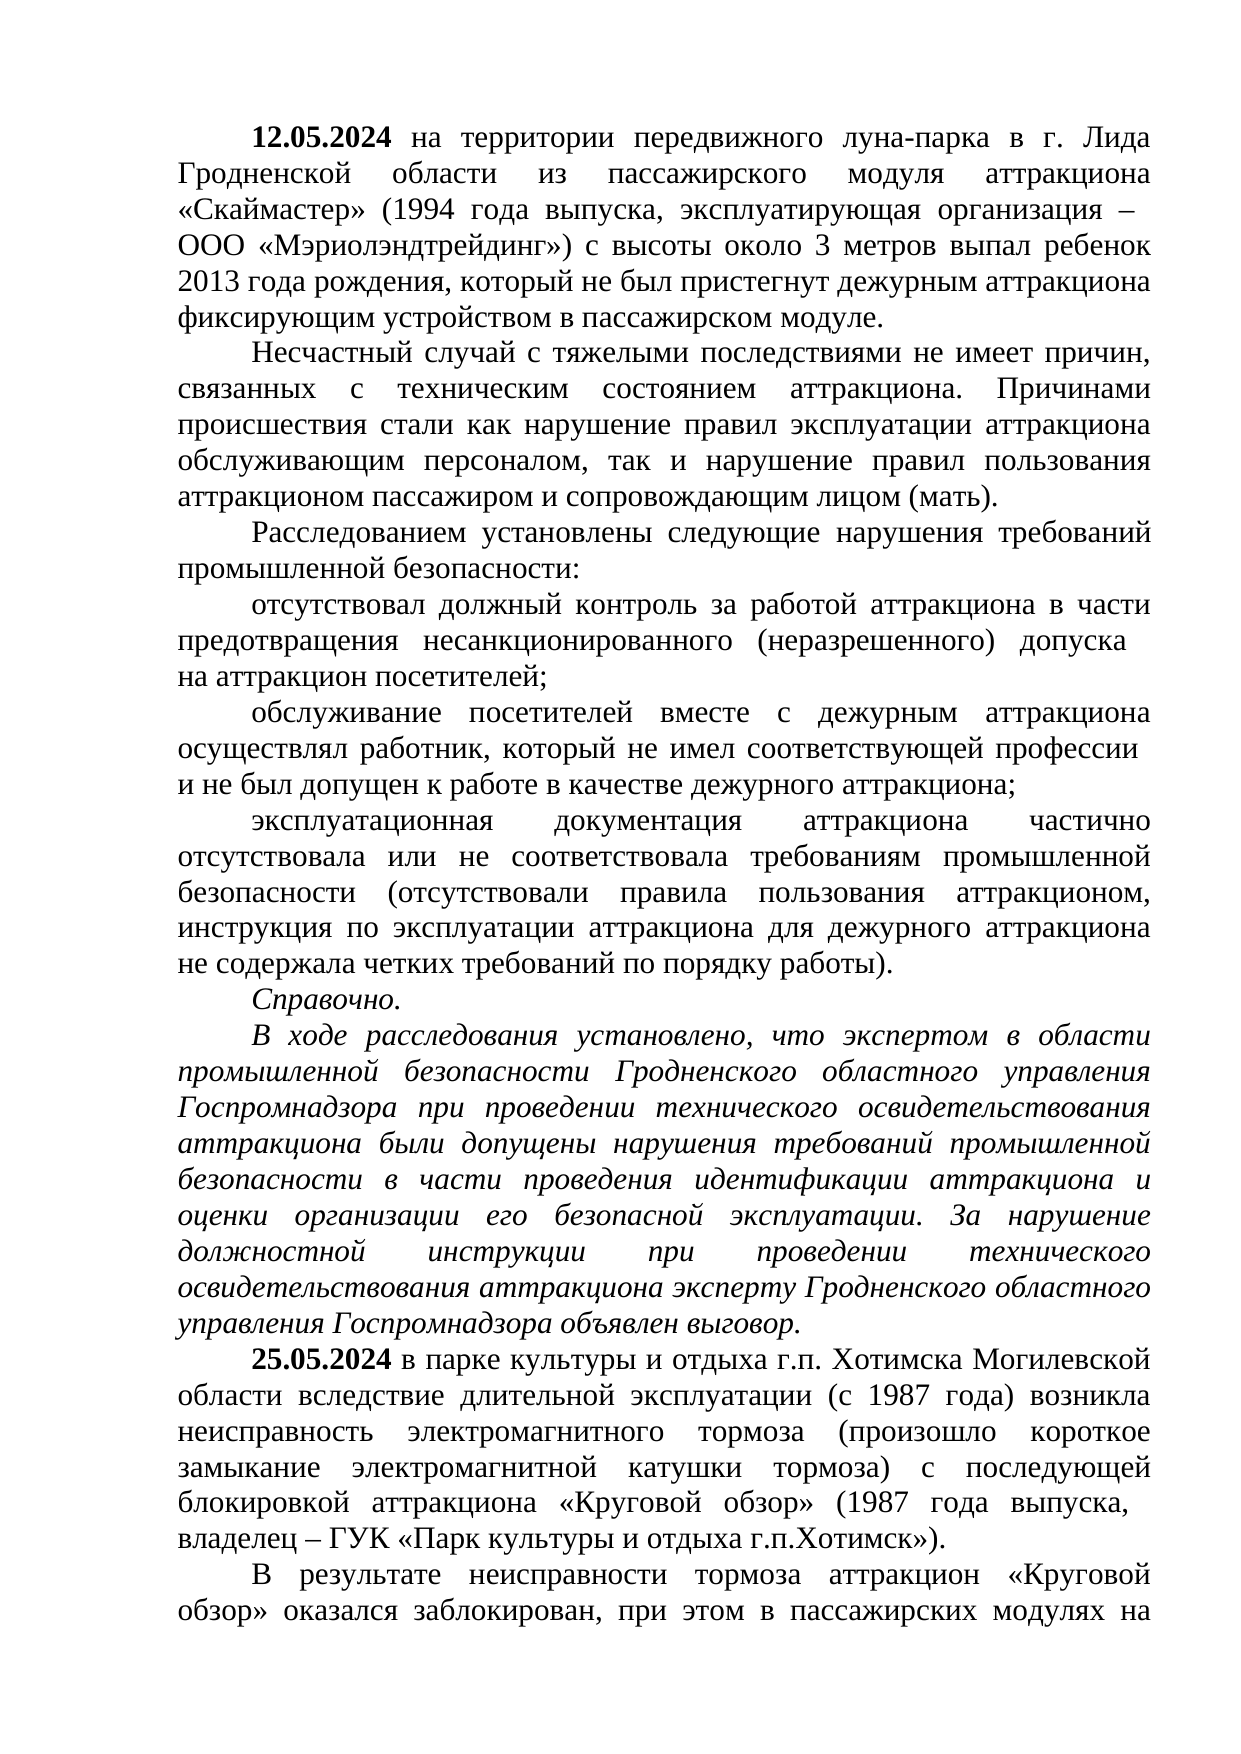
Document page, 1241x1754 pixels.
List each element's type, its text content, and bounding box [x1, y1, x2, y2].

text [177, 1556, 1152, 1627]
text отсутствовал должный контроль за работой аттракциона в части предотвращения несанкционированного (неразрешенного) допуска на аттракцион посетителей; [177, 585, 1152, 693]
text В ходе расследования установлено, что экспертом в области промышленной безопасности Гродненского областного управления Госпромнадзора при проведении технического освидетельствования аттракциона были допущены нарушения требований промышленной безопасности в части проведения идентификации аттракциона и оценки организации его безопасной эксплуатации. За нарушение должностной инструкции при проведении технического освидетельствования аттракциона эксперту Гродненского областного управления Госпромнадзора объявлен выговор. [177, 1017, 1152, 1340]
text эксплуатационная документация аттракциона частично отсутствовала или не соответствовала требованиям промышленной безопасности (отсутствовали правила пользования аттракционом, инструкция по эксплуатации аттракциона для дежурного аттракциона не содержала четких требований по порядку работы). [177, 801, 1152, 981]
text 25.05.2024 в парке культуры и отдыха г.п. Хотимска Могилевской области вследствие длительной эксплуатации (с 1987 года) возникла неисправность электромагнитного тормоза (произошло короткое замыкание электромагнитной катушки тормоза) с последующей блокировкой аттракциона «Круговой обзор» (1987 года выпуска, владелец – ГУК «Парк культуры и отдыха г.п.Хотимск»). [177, 1340, 1152, 1556]
text Расследованием установлены следующие нарушения требований промышленной безопасности: [177, 513, 1152, 585]
text 12.05.2024 на территории передвижного луна-парка в г. Лида Гродненской области из пассажирского модуля аттракциона «Скаймастер» (1994 года выпуска, эксплуатирующая организация – ООО «Мэриолэндтрейдинг») с высоты около 3 метров выпал ребенок 2013 года рождения, который не был пристегнут дежурным аттракциона фиксирующим устройством в пассажирском модуле. [177, 118, 1152, 334]
text Несчастный случай с тяжелыми последствиями не имеет причин, связанных с техническим состоянием аттракциона. Причинами происшествия стали как нарушение правил эксплуатации аттракциона обслуживающим персоналом, так и нарушение правил пользования аттракционом пассажиром и сопровождающим лицом (мать). [177, 334, 1152, 513]
text Справочно. [177, 981, 1152, 1017]
text обслуживание посетителей вместе с дежурным аттракциона осуществлял работник, который не имел соответствующей профессии и не был допущен к работе в качестве дежурного аттракциона; [177, 693, 1152, 801]
